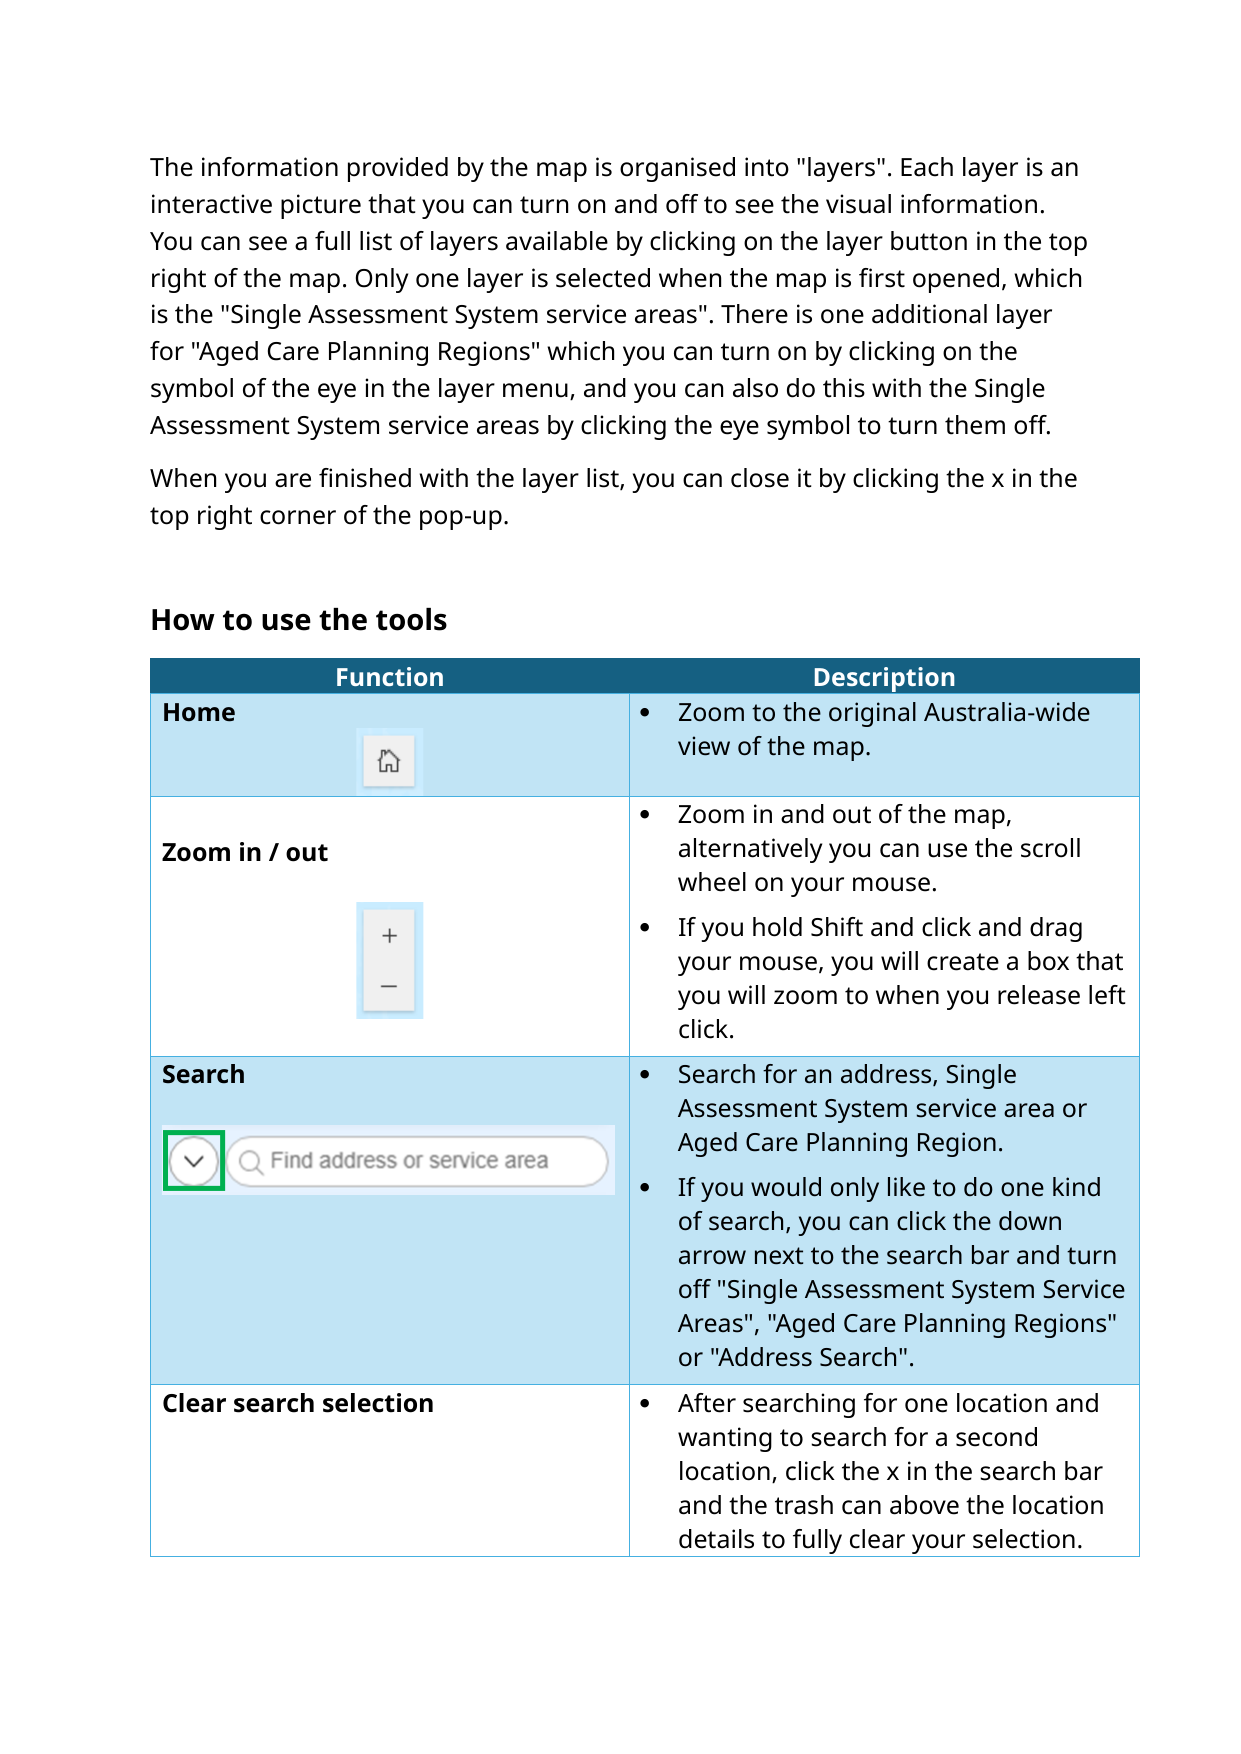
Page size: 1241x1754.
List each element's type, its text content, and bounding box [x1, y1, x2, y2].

text When you are finished with the layer list, you can close it by clicking the x in the top right corner of the pop-up. [150, 461, 1090, 532]
table_cell Zoom to the original Australia-wide view of the map. [630, 694, 1139, 796]
picture [356, 902, 424, 1019]
text The information provided by the map is organised into "layers". Each layer is an interactive picture that you can turn on and off to see the visual information. You can see a full list of layers available by clicking on the layer button in the top right of the map. Only one layer is selected when the map is first opened, which is the "Single Assessment System service areas". There is one additional layer for "Aged Care Planning Regions" which you can turn on by clicking on the symbol of the eye in the layer menu, and you can also do this with the Single Assessment System service areas by clicking the eye symbol to turn them off. [150, 150, 1090, 441]
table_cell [630, 1385, 1139, 1556]
table_cell Home [151, 694, 629, 796]
picture [356, 728, 424, 796]
table_header Function [151, 659, 629, 693]
table_cell Clear search selection [151, 1385, 629, 1556]
table_cell Search [151, 1057, 629, 1384]
table_header Description [630, 659, 1139, 693]
text How to use the tools [150, 599, 1090, 638]
table_cell Zoom in / out [151, 797, 629, 1056]
table_cell Search for an address, Single Assessment System service area or Aged Care Planning Region. If you would only like to do one kind of search, you can click the down arrow next to the search bar and turn off "Single Assessment System Service Areas", "Aged Care Planning Regions" or "Address Search". [630, 1057, 1139, 1384]
picture [161, 1125, 615, 1195]
table_cell Zoom in and out of the map, alternatively you can use the scroll wheel on your mouse. If you hold Shift and click and drag your mouse, you will create a box that you will zoom to when you release left click. [630, 797, 1139, 1056]
